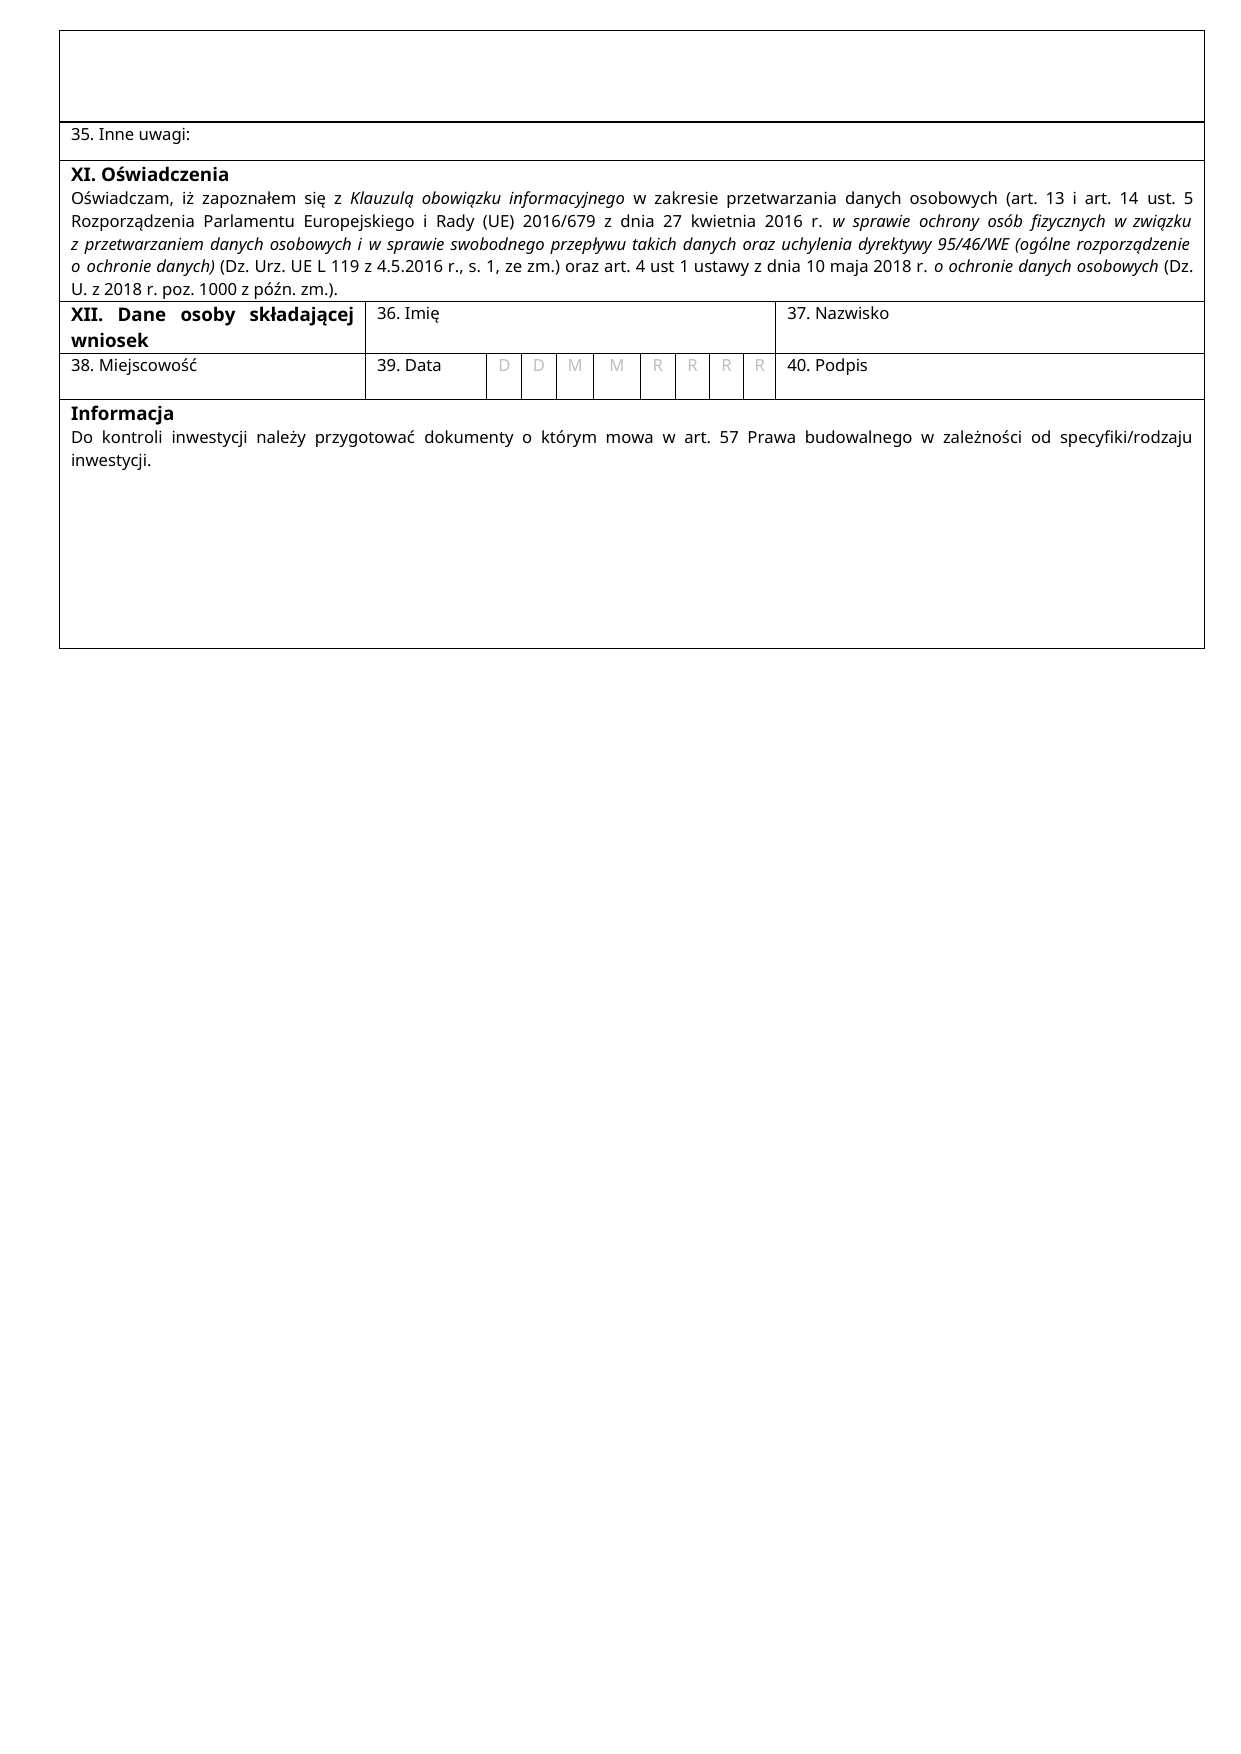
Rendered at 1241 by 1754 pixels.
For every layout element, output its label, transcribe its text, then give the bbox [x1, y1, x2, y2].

table_cell M [557, 354, 593, 399]
table_cell D [522, 354, 556, 399]
table_cell R [710, 354, 743, 399]
table_cell M [594, 354, 640, 399]
table_cell 38. Miejscowość [60, 354, 365, 399]
table_cell 39. Data [366, 354, 486, 399]
table_cell Informacja Do kontroli inwestycji należy przygotować dokumenty o którym mowa w art. 57 Prawa budowalnego w zależności od specyfiki/rodzaju inwestycji. [60, 400, 1204, 648]
table_cell XII. Dane osoby składającej wniosek [60, 302, 365, 353]
table_cell 35. Inne uwagi: [60, 123, 1204, 160]
table_cell 36. Imię [366, 302, 775, 353]
table_cell D [487, 354, 521, 399]
table_cell R [676, 354, 709, 399]
table_cell 40. Podpis [776, 354, 1204, 399]
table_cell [60, 31, 1204, 121]
table_cell XI. Oświadczenia Oświadczam, iż zapoznałem się z Klauzulą obowiązku informacyjnego w zakresie przetwarzania danych osobowych (art. 13 i art. 14 ust. 5 Rozporządzenia Parlamentu Europejskiego i Rady (UE) 2016/679 z dnia 27 kwietnia 2016 r. w sprawie ochrony osób fizycznych w związku z przetwarzaniem danych osobowych i w sprawie swobodnego przepływu takich danych oraz uchylenia dyrektywy 95/46/WE (ogólne rozporządzenie o ochronie danych) (Dz. Urz. UE L 119 z 4.5.2016 r., s. 1, ze zm.) oraz art. 4 ust 1 ustawy z dnia 10 maja 2018 r. o ochronie danych osobowych (Dz. U. z 2018 r. poz. 1000 z późn. zm.). [60, 161, 1204, 301]
table_cell 37. Nazwisko [776, 302, 1204, 353]
table_cell R [744, 354, 775, 399]
table_cell R [641, 354, 675, 399]
